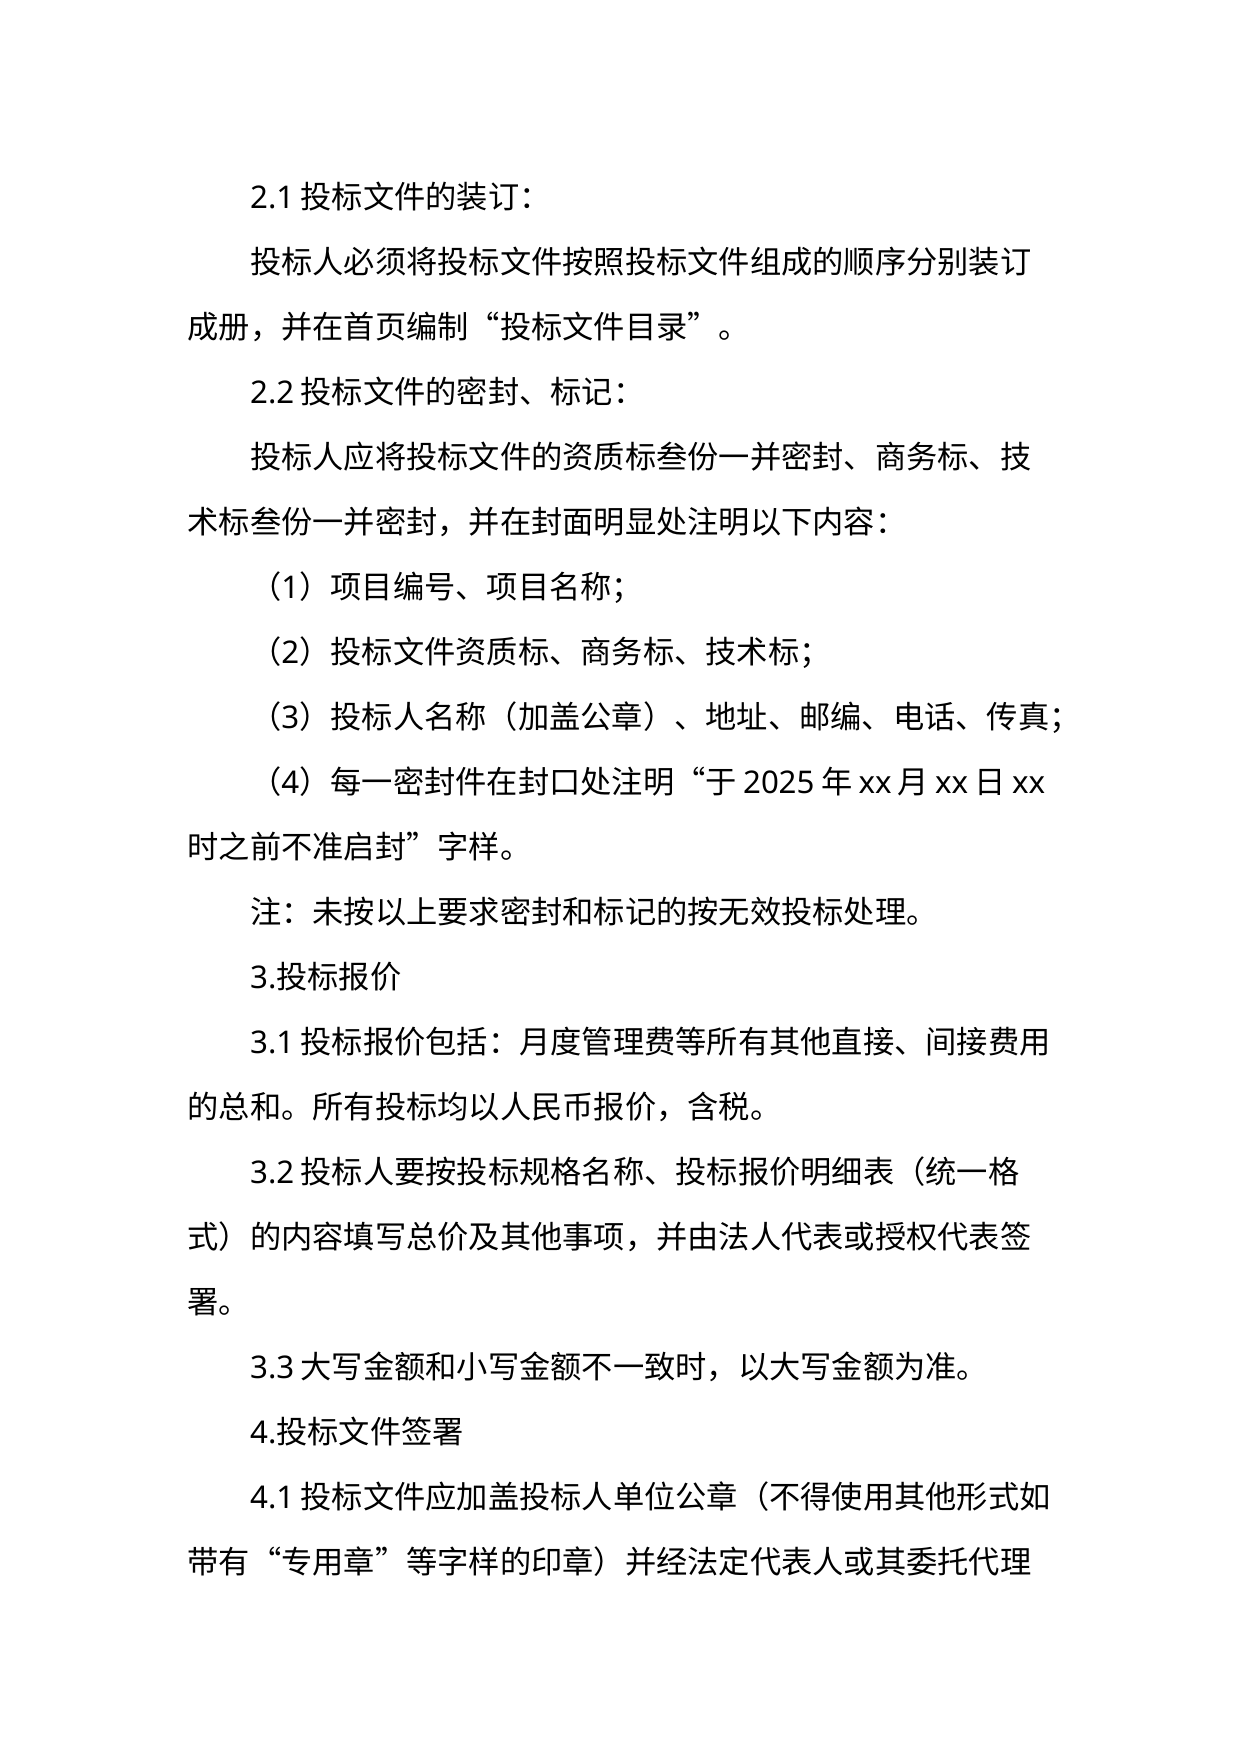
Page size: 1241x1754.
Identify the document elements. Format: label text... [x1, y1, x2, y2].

text 投标人必须将投标文件按照投标文件组成的顺序分别装订成册，并在首页编制“投标文件目录”。 [187, 227, 1053, 357]
text 3.2投标人要按投标规格名称、投标报价明细表（统一格式）的内容填写总价及其他事项，并由法人代表或授权代表签署。 [187, 1137, 1053, 1332]
text 2.2投标文件的密封、标记： [187, 357, 1053, 422]
text 3.1投标报价包括：月度管理费等所有其他直接、间接费用的总和。所有投标均以人民币报价，含税。 [187, 1007, 1053, 1137]
text 3.投标报价 [187, 942, 1053, 1007]
text 2.1投标文件的装订： [187, 162, 1053, 227]
text （2）投标文件资质标、商务标、技术标； [187, 617, 1053, 682]
text 3.3大写金额和小写金额不一致时，以大写金额为准。 [187, 1332, 1053, 1397]
text （3）投标人名称（加盖公章）、地址、邮编、电话、传真； [187, 682, 1053, 747]
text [187, 1462, 1053, 1592]
text （4）每一密封件在封口处注明“于2025年xx月xx日xx时之前不准启封”字样。 [187, 747, 1053, 877]
text 投标人应将投标文件的资质标叁份一并密封、商务标、技术标叁份一并密封，并在封面明显处注明以下内容： [187, 422, 1053, 552]
text 注：未按以上要求密封和标记的按无效投标处理。 [187, 877, 1053, 942]
text 4.投标文件签署 [187, 1397, 1053, 1462]
text （1）项目编号、项目名称； [187, 552, 1053, 617]
